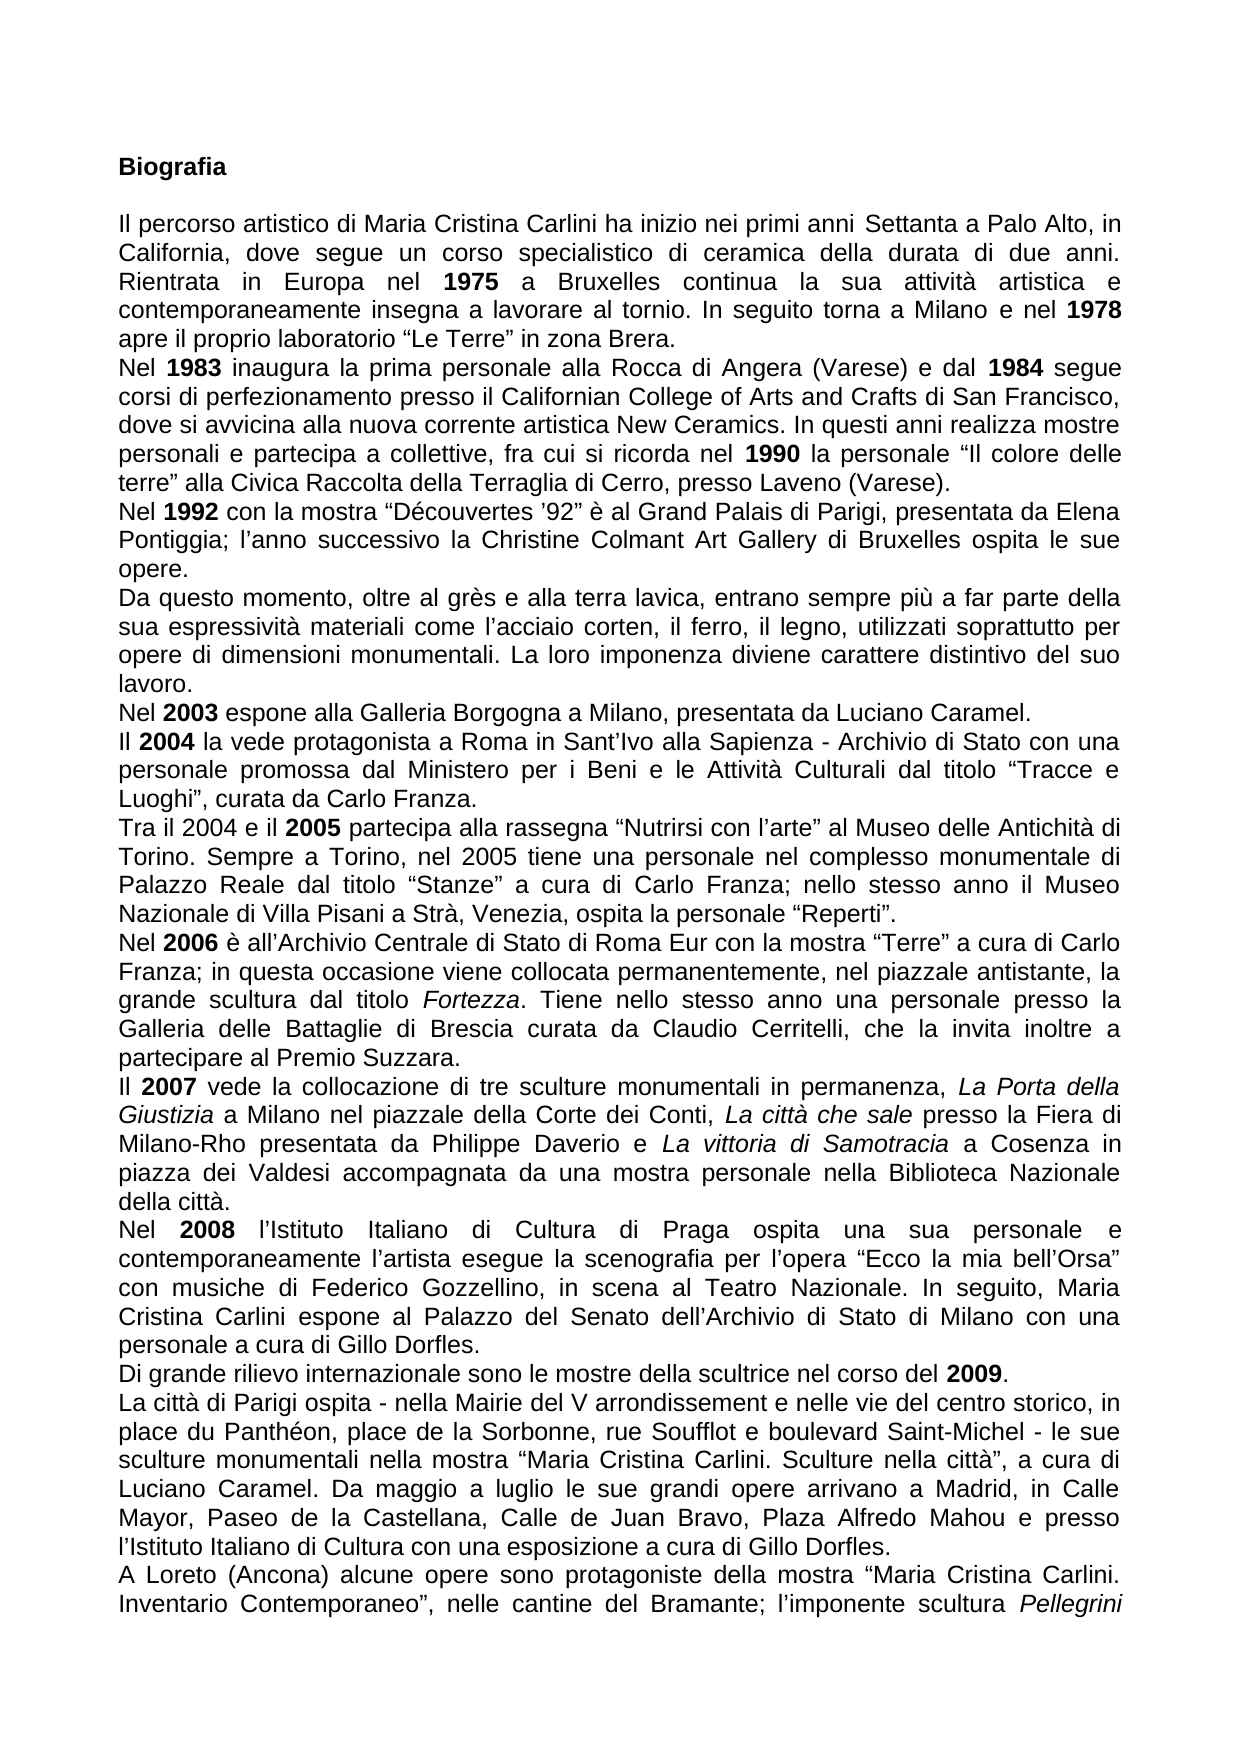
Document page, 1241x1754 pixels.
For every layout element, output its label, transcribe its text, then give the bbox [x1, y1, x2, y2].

text Da questo momento, oltre al grès e alla terra lavica, entrano sempre più a far parte della sua espressività materiali come l’acciaio corten, il ferro, il legno, utilizzati soprattutto per opere di dimensioni monumentali. La loro imponenza diviene carattere distintivo del suo lavoro. [118, 583, 1122, 698]
text La città di Parigi ospita - nella Mairie del V arrondissement e nelle vie del centro storico, in place du Panthéon, place de la Sorbonne, rue Soufflot e boulevard Saint-Michel - le sue sculture monumentali nella mostra “Maria Cristina Carlini. Sculture nella città”, a cura di Luciano Caramel. Da maggio a luglio le sue grandi opere arrivano a Madrid, in Calle Mayor, Paseo de la Castellana, Calle de Juan Bravo, Plaza Alfredo Mahou e presso l’Istituto Italiano di Cultura con una esposizione a cura di Gillo Dorfles. [118, 1388, 1122, 1561]
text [118, 1561, 1122, 1618]
text Nel 2006 è all’Archivio Centrale di Stato di Roma Eur con la mostra “Terre” a cura di Carlo Franza; in questa occasione viene collocata permanentemente, nel piazzale antistante, la grande scultura dal titolo Fortezza. Tiene nello stesso anno una personale presso la Galleria delle Battaglie di Brescia curata da Claudio Cerritelli, che la invita inoltre a partecipare al Premio Suzzara. [118, 928, 1122, 1072]
text Nel 2003 espone alla Galleria Borgogna a Milano, presentata da Luciano Caramel. [118, 698, 1122, 727]
text Il 2007 vede la collocazione di tre sculture monumentali in permanenza, La Porta della Giustizia a Milano nel piazzale della Corte dei Conti, La città che sale presso la Fiera di Milano-Rho presentata da Philippe Daverio e La vittoria di Samotracia a Cosenza in piazza dei Valdesi accompagnata da una mostra personale nella Biblioteca Nazionale della città. [118, 1072, 1122, 1216]
text Nel 1983 inaugura la prima personale alla Rocca di Angera (Varese) e dal 1984 segue corsi di perfezionamento presso il Californian College of Arts and Crafts di San Francisco, dove si avvicina alla nuova corrente artistica New Ceramics. In questi anni realizza mostre personali e partecipa a collettive, fra cui si ricorda nel 1990 la personale “Il colore delle terre” alla Civica Raccolta della Terraglia di Cerro, presso Laveno (Varese). [118, 353, 1122, 497]
text Nel 1992 con la mostra “Découvertes ’92” è al Grand Palais di Parigi, presentata da Elena Pontiggia; l’anno successivo la Christine Colmant Art Gallery di Bruxelles ospita le sue opere. [118, 497, 1122, 583]
text Tra il 2004 e il 2005 partecipa alla rassegna “Nutrirsi con l’arte” al Museo delle Antichità di Torino. Sempre a Torino, nel 2005 tiene una personale nel complesso monumentale di Palazzo Reale dal titolo “Stanze” a cura di Carlo Franza; nello stesso anno il Museo Nazionale di Villa Pisani a Strà, Venezia, ospita la personale “Reperti”. [118, 813, 1122, 928]
text Di grande rilievo internazionale sono le mostre della scultrice nel corso del 2009. [118, 1359, 1122, 1388]
text Il percorso artistico di Maria Cristina Carlini ha inizio nei primi anni Settanta a Palo Alto, in California, dove segue un corso specialistico di ceramica della durata di due anni. Rientrata in Europa nel 1975 a Bruxelles continua la sua attività artistica e contemporaneamente insegna a lavorare al tornio. In seguito torna a Milano e nel 1978 apre il proprio laboratorio “Le Terre” in zona Brera. [118, 209, 1122, 353]
text Nel 2008 l’Istituto Italiano di Cultura di Praga ospita una sua personale e contemporaneamente l’artista esegue la scenografia per l’opera “Ecco la mia bell’Orsa” con musiche di Federico Gozzellino, in scena al Teatro Nazionale. In seguito, Maria Cristina Carlini espone al Palazzo del Senato dell’Archivio di Stato di Milano con una personale a cura di Gillo Dorfles. [118, 1216, 1122, 1359]
text Il 2004 la vede protagonista a Roma in Sant’Ivo alla Sapienza - Archivio di Stato con una personale promossa dal Ministero per i Beni e le Attività Culturali dal titolo “Tracce e Luoghi”, curata da Carlo Franza. [118, 727, 1122, 813]
subtitle Biografia [118, 152, 1122, 181]
